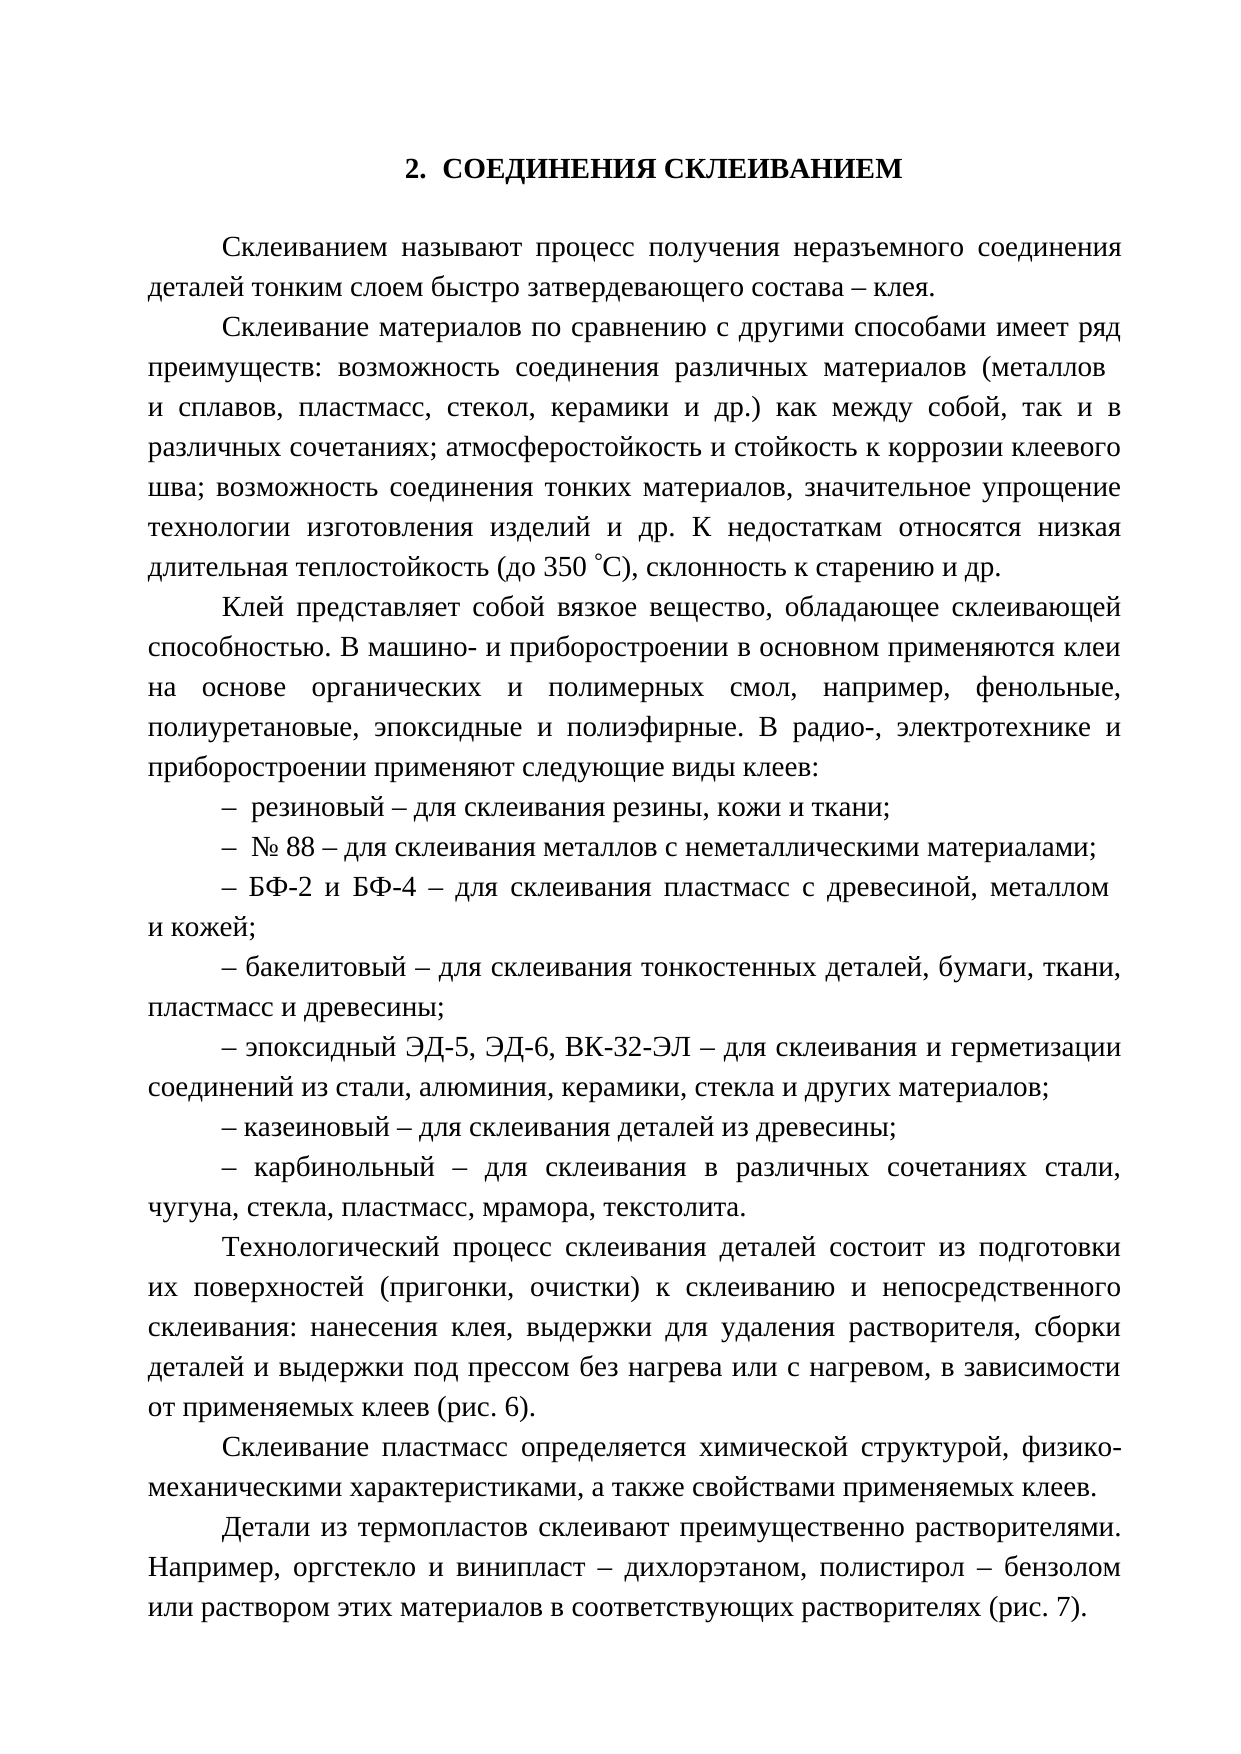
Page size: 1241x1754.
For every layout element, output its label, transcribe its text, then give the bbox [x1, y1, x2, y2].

text Клей представляет собой вязкое вещество, обладающее склеивающей способностью. В машино- и приборостроении в основном применяются клеи на основе органических и полимерных смол, например, фенольные, полиуретановые, эпоксидные и полиэфирные. В радио-, электротехнике и приборостроении применяют следующие виды клеев: [148, 583, 1122, 783]
text Склеивание материалов по сравнению с другими способами имеет ряд преимуществ: возможность соединения различных материалов (металлов и сплавов, пластмасс, стекол, керамики и др.) как между собой, так и в различных сочетаниях; атмосферостойкость и стойкость к коррозии клеевого шва; возможность соединения тонких материалов, значительное упрощение технологии изготовления изделий и др. К недостаткам относятся низкая длительная теплостойкость (до 350 С), склонность к старению и др. [148, 303, 1122, 583]
list СОЕДИНЕНИЯ СКЛЕИВАНИЕМ [185, 148, 1122, 185]
text Технологический процесс склеивания деталей состоит из подготовки их поверхностей (пригонки, очистки) к склеиванию и непосредственного склеивания: нанесения клея, выдержки для удаления растворителя, сборки деталей и выдержки под прессом без нагрева или с нагревом, в зависимости от применяемых клеев (рис. 6). [148, 1223, 1122, 1423]
text Склеиванием называют процесс получения неразъемного соединения деталей тонким слоем быстро затвердевающего состава – клея. [148, 223, 1122, 303]
text – эпоксидный ЭД-5, ЭД-6, ВК-32-ЭЛ – для склеивания и герметизации соединений из стали, алюминия, керамики, стекла и других материалов; [148, 1023, 1122, 1103]
text – бакелитовый – для склеивания тонкостенных деталей, бумаги, ткани, пластмасс и древесины; [148, 943, 1122, 1023]
text Детали из термопластов склеивают преимущественно растворителями. Например, оргстекло и винипласт – дихлорэтаном, полистирол – бензолом или раствором этих материалов в соответствующих растворителях (рис. 7). [148, 1503, 1122, 1623]
text – резиновый – для склеивания резины, кожи и ткани; [148, 783, 1122, 823]
text – № 88 – для склеивания металлов с неметаллическими материалами; [148, 823, 1122, 863]
text Склеивание пластмасс определяется химической структурой, физико-механическими характеристиками, а также свойствами применяемых клеев. [148, 1423, 1122, 1503]
text – карбинольный – для склеивания в различных сочетаниях стали, чугуна, стекла, пластмасс, мрамора, текстолита. [148, 1143, 1122, 1223]
text – казеиновый – для склеивания деталей из древесины; [148, 1103, 1122, 1143]
text – БФ-2 и БФ-4 – для склеивания пластмасс с древесиной, металлом и кожей; [148, 863, 1122, 943]
